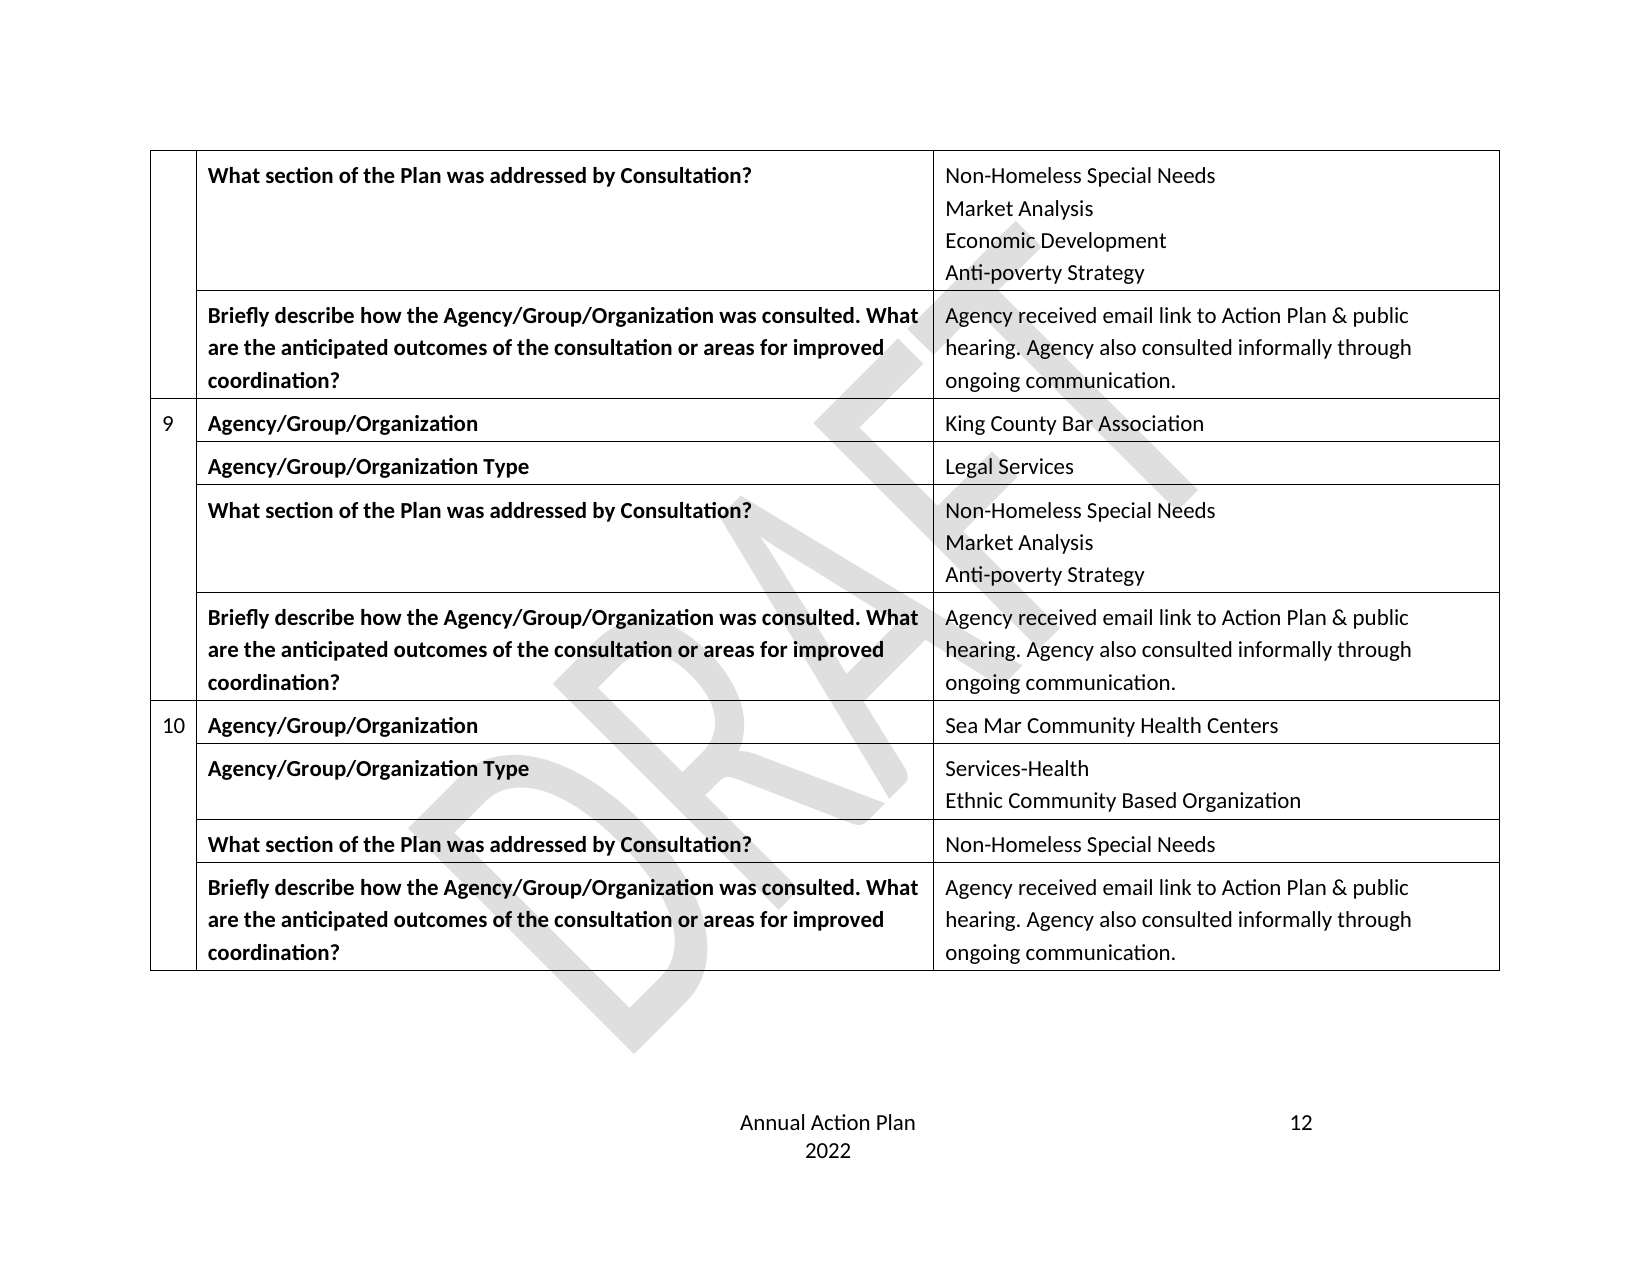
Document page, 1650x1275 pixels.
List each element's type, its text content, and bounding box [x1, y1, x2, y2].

table_cell Legal Services [934, 442, 1499, 484]
table_cell 9 [151, 399, 196, 700]
table_cell Agency/Group/Organization Type [197, 442, 933, 484]
table_cell Services-Health Ethnic Community Based Organization [934, 744, 1499, 818]
table_cell Agency received email link to Action Plan & public hearing. Agency also consulted informally through ongoing communication. [934, 593, 1499, 700]
table_cell What section of the Plan was addressed by Consultation? [197, 820, 933, 862]
table_cell What section of the Plan was addressed by Consultation? [197, 485, 933, 592]
table_cell King County Bar Association [934, 399, 1499, 441]
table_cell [197, 291, 933, 398]
table_cell Agency/Group/Organization Type [197, 744, 933, 818]
table_cell Non-Homeless Special Needs [934, 820, 1499, 862]
table_cell 10 [151, 701, 196, 969]
table_cell Agency/Group/Organization [197, 701, 933, 743]
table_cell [934, 291, 1499, 398]
table_cell Sea Mar Community Health Centers [934, 701, 1499, 743]
table_cell Non-Homeless Special Needs Market Analysis Anti-poverty Strategy [934, 485, 1499, 592]
table_cell Agency/Group/Organization [197, 399, 933, 441]
table_cell What section of the Plan was addressed by Consultation? [197, 151, 933, 290]
table_cell Agency received email link to Action Plan & public hearing. Agency also consulted informally through ongoing communication. [934, 863, 1499, 969]
table_cell Non-Homeless Special Needs Market Analysis Economic Development Anti-poverty Strategy [934, 151, 1499, 290]
